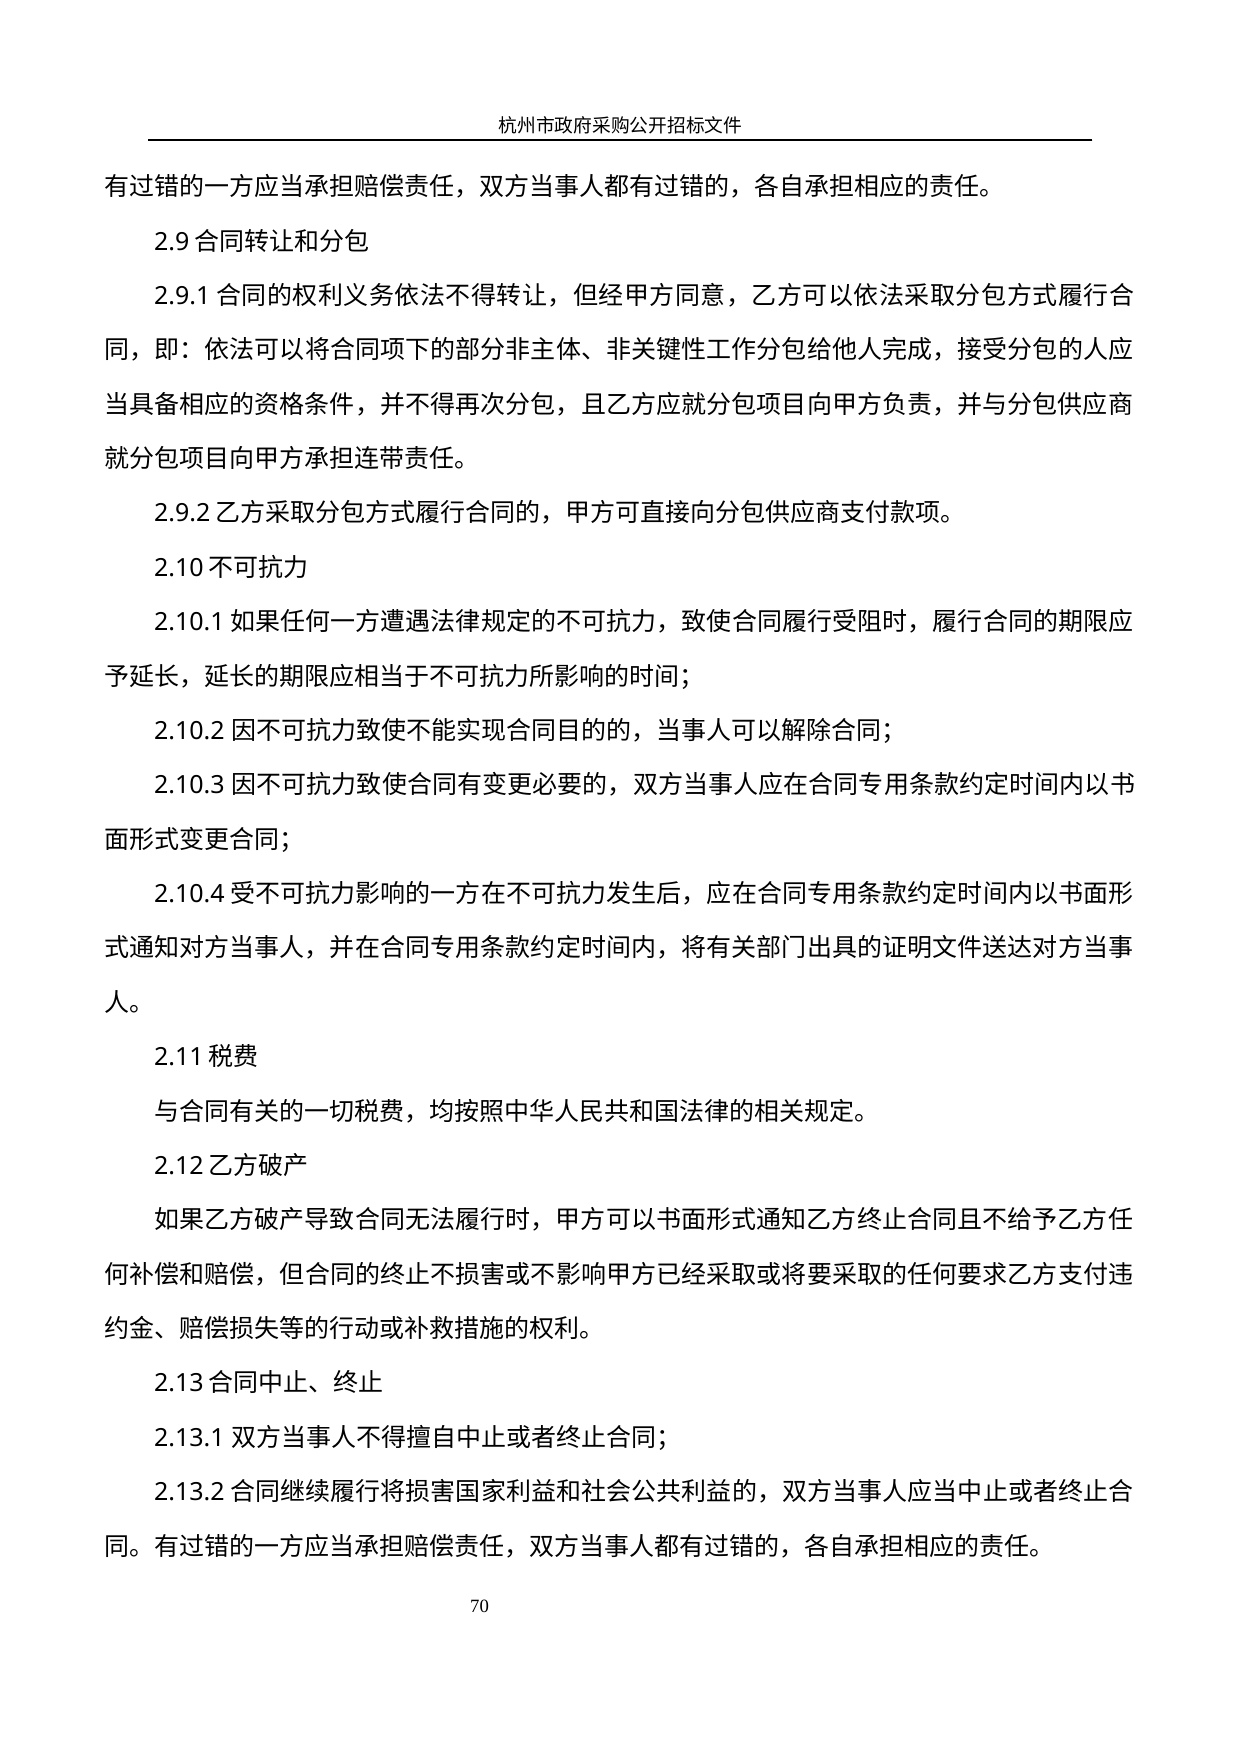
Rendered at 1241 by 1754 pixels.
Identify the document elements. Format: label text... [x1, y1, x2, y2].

text 2.10.2 因不可抗力致使不能实现合同目的的，当事人可以解除合同； [104, 710, 1136, 747]
text 2.13.1 双方当事人不得擅自中止或者终止合同； [104, 1417, 1136, 1453]
text 2.12乙方破产 [104, 1145, 1136, 1182]
text 2.10.1如果任何一方遭遇法律规定的不可抗力，致使合同履行受阻时，履行合同的期限应予延长，延长的期限应相当于不可抗力所影响的时间； [104, 602, 1136, 692]
text 2.10.3 因不可抗力致使合同有变更必要的，双方当事人应在合同专用条款约定时间内以书面形式变更合同； [104, 765, 1136, 855]
text 2.13.2合同继续履行将损害国家利益和社会公共利益的，双方当事人应当中止或者终止合同。有过错的一方应当承担赔偿责任，双方当事人都有过错的，各自承担相应的责任。 [104, 1472, 1136, 1562]
text 如果乙方破产导致合同无法履行时，甲方可以书面形式通知乙方终止合同且不给予乙方任何补偿和赔偿，但合同的终止不损害或不影响甲方已经采取或将要采取的任何要求乙方支付违约金、赔偿损失等的行动或补救措施的权利。 [104, 1200, 1136, 1345]
text 2.11税费 [104, 1037, 1136, 1073]
text 2.9.2乙方采取分包方式履行合同的，甲方可直接向分包供应商支付款项。 [104, 493, 1136, 529]
text 2.10.4受不可抗力影响的一方在不可抗力发生后，应在合同专用条款约定时间内以书面形式通知对方当事人，并在合同专用条款约定时间内，将有关部门出具的证明文件送达对方当事人。 [104, 873, 1136, 1018]
text 2.9.1合同的权利义务依法不得转让，但经甲方同意，乙方可以依法采取分包方式履行合同，即：依法可以将合同项下的部分非主体、非关键性工作分包给他人完成，接受分包的人应当具备相应的资格条件，并不得再次分包，且乙方应就分包项目向甲方负责，并与分包供应商就分包项目向甲方承担连带责任。 [104, 275, 1136, 475]
text 2.10不可抗力 [104, 547, 1136, 583]
text 2.13合同中止、终止 [104, 1363, 1136, 1399]
text 2.9合同转让和分包 [104, 221, 1136, 257]
text 与合同有关的一切税费，均按照中华人民共和国法律的相关规定。 [104, 1091, 1136, 1127]
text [104, 167, 1136, 203]
